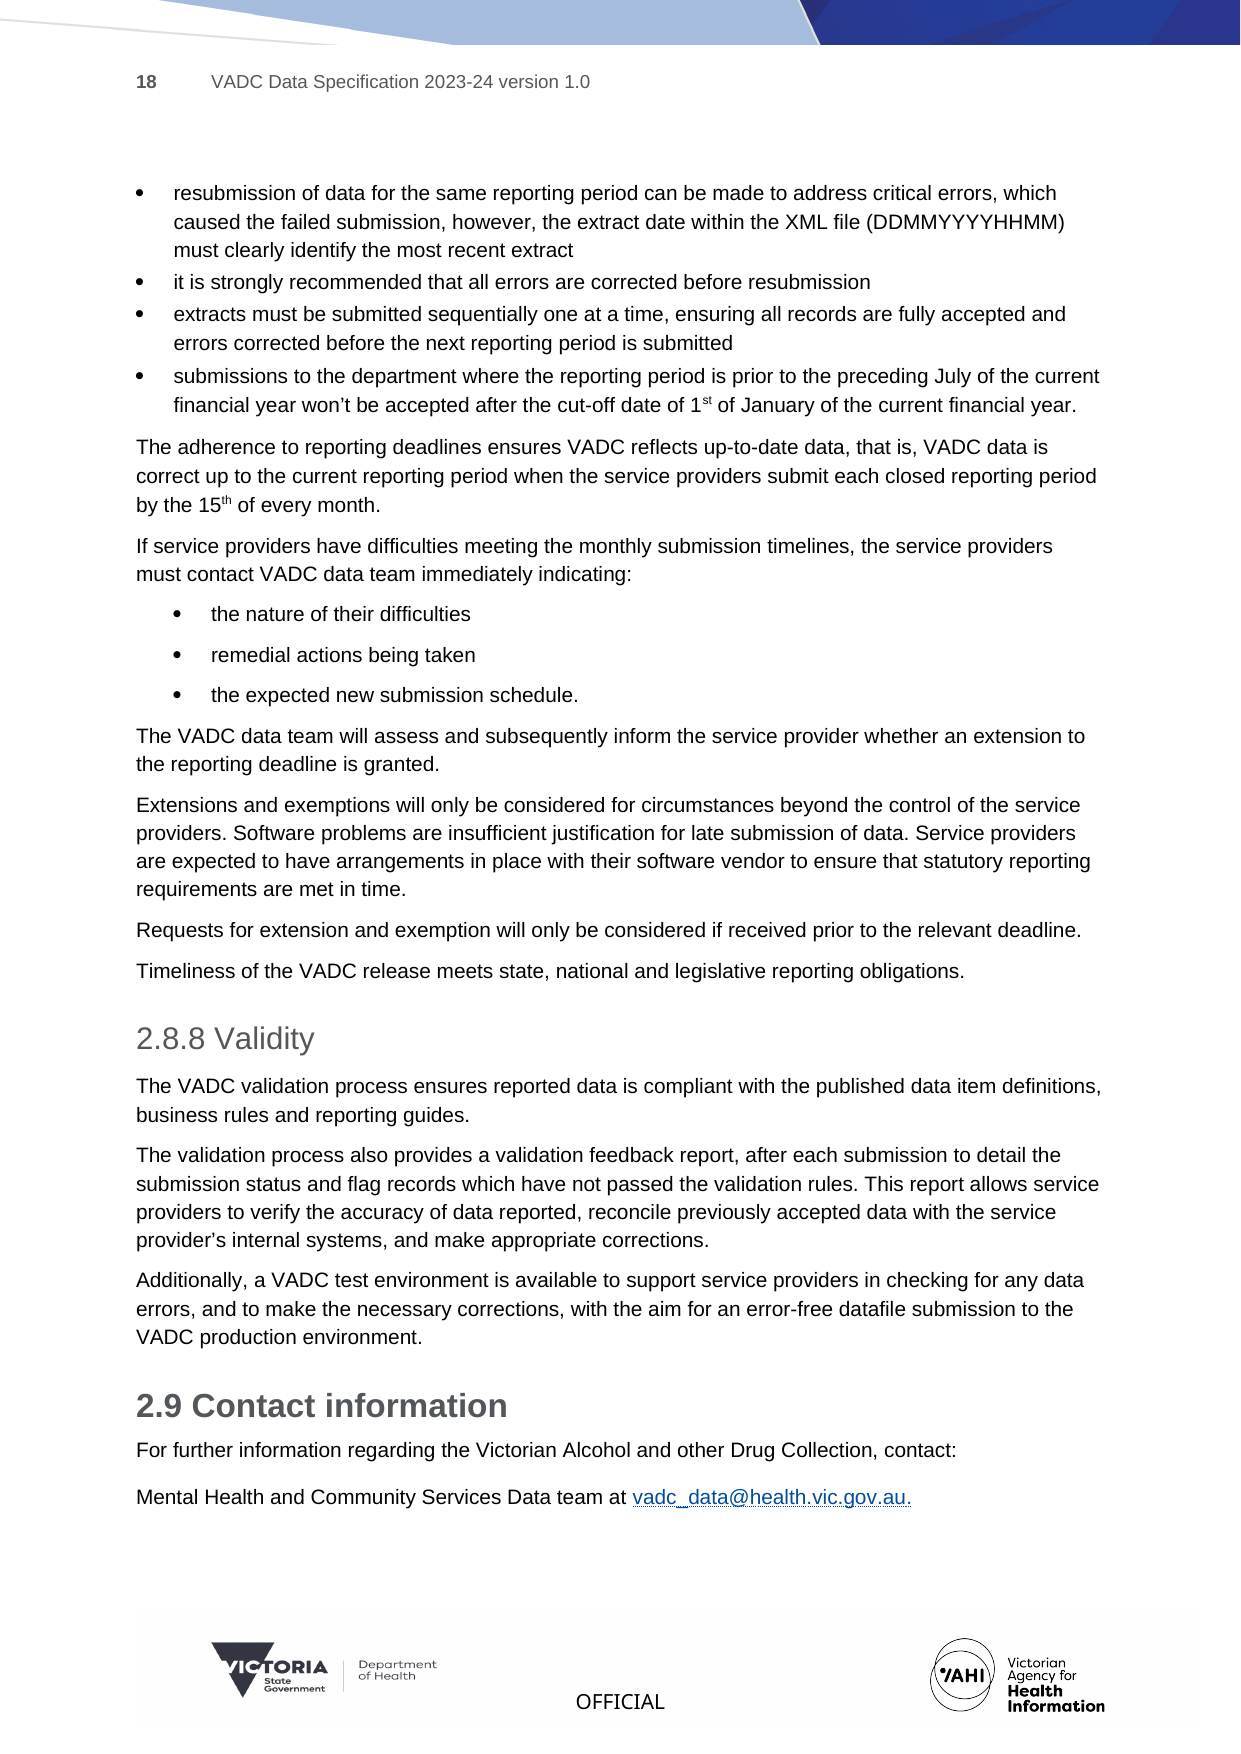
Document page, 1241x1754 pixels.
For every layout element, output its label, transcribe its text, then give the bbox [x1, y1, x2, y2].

list the expected new submission schedule. [173, 679, 1104, 707]
list resubmission of data for the same reporting period can be made to address critical errors, which caused the failed submission, however, the extract date within the XML file (DDMMYYYYHHMM) must clearly identify the most recent extract [136, 177, 1104, 262]
list it is strongly recommended that all errors are corrected before resubmission [136, 266, 1104, 294]
text The validation process also provides a validation feedback report, after each submission to detail the submission status and flag records which have not passed the validation rules. This report allows service providers to verify the accuracy of data reported, reconcile previously accepted data with the service provider’s internal systems, and make appropriate corrections. [136, 1139, 1104, 1252]
text For further information regarding the Victorian Alcohol and other Drug Collection, contact: [136, 1437, 1104, 1462]
text The VADC validation process ensures reported data is compliant with the published data item definitions, business rules and reporting guides. [136, 1068, 1104, 1127]
subtitle 2.9 Contact information [136, 1386, 1104, 1424]
text Timeliness of the VADC release meets state, national and legislative reporting obligations. [136, 954, 1104, 982]
picture [0, 0, 1241, 45]
text Mental Health and Community Services Data team at vadc_data@health.vic.gov.au. [136, 1481, 1104, 1509]
text The adherence to reporting deadlines ensures VADC reflects up-to-date data, that is, VADC data is correct up to the current reporting period when the service providers submit each closed reporting period by the 15th of every month. [136, 429, 1104, 517]
picture [135, 1610, 1199, 1723]
list submissions to the department where the reporting period is prior to the preceding July of the current financial year won’t be accepted after the cut-off date of 1st of January of the current financial year. [136, 358, 1104, 417]
text Requests for extension and exemption will only be considered if received prior to the relevant deadline. [136, 914, 1104, 942]
text Additionally, a VADC test environment is available to support service providers in checking for any data errors, and to make the necessary corrections, with the aim for an error-free datafile submission to the VADC production environment. [136, 1264, 1104, 1348]
subtitle 2.8.8 Validity [136, 1020, 1104, 1056]
text If service providers have difficulties meeting the monthly submission timelines, the service providers must contact VADC data team immediately indicating: [136, 529, 1104, 586]
list remedial actions being taken [173, 639, 1104, 667]
text The VADC data team will assess and subsequently inform the service provider whether an extension to the reporting deadline is granted. [136, 720, 1104, 776]
list extracts must be submitted sequentially one at a time, ensuring all records are fully accepted and errors corrected before the next reporting period is submitted [136, 298, 1104, 354]
text Extensions and exemptions will only be considered for circumstances beyond the control of the service providers. Software problems are insufficient justification for late submission of data. Service providers are expected to have arrangements in place with their software vendor to ensure that statutory reporting requirements are met in time. [136, 789, 1104, 901]
list the nature of their difficulties [173, 598, 1104, 626]
